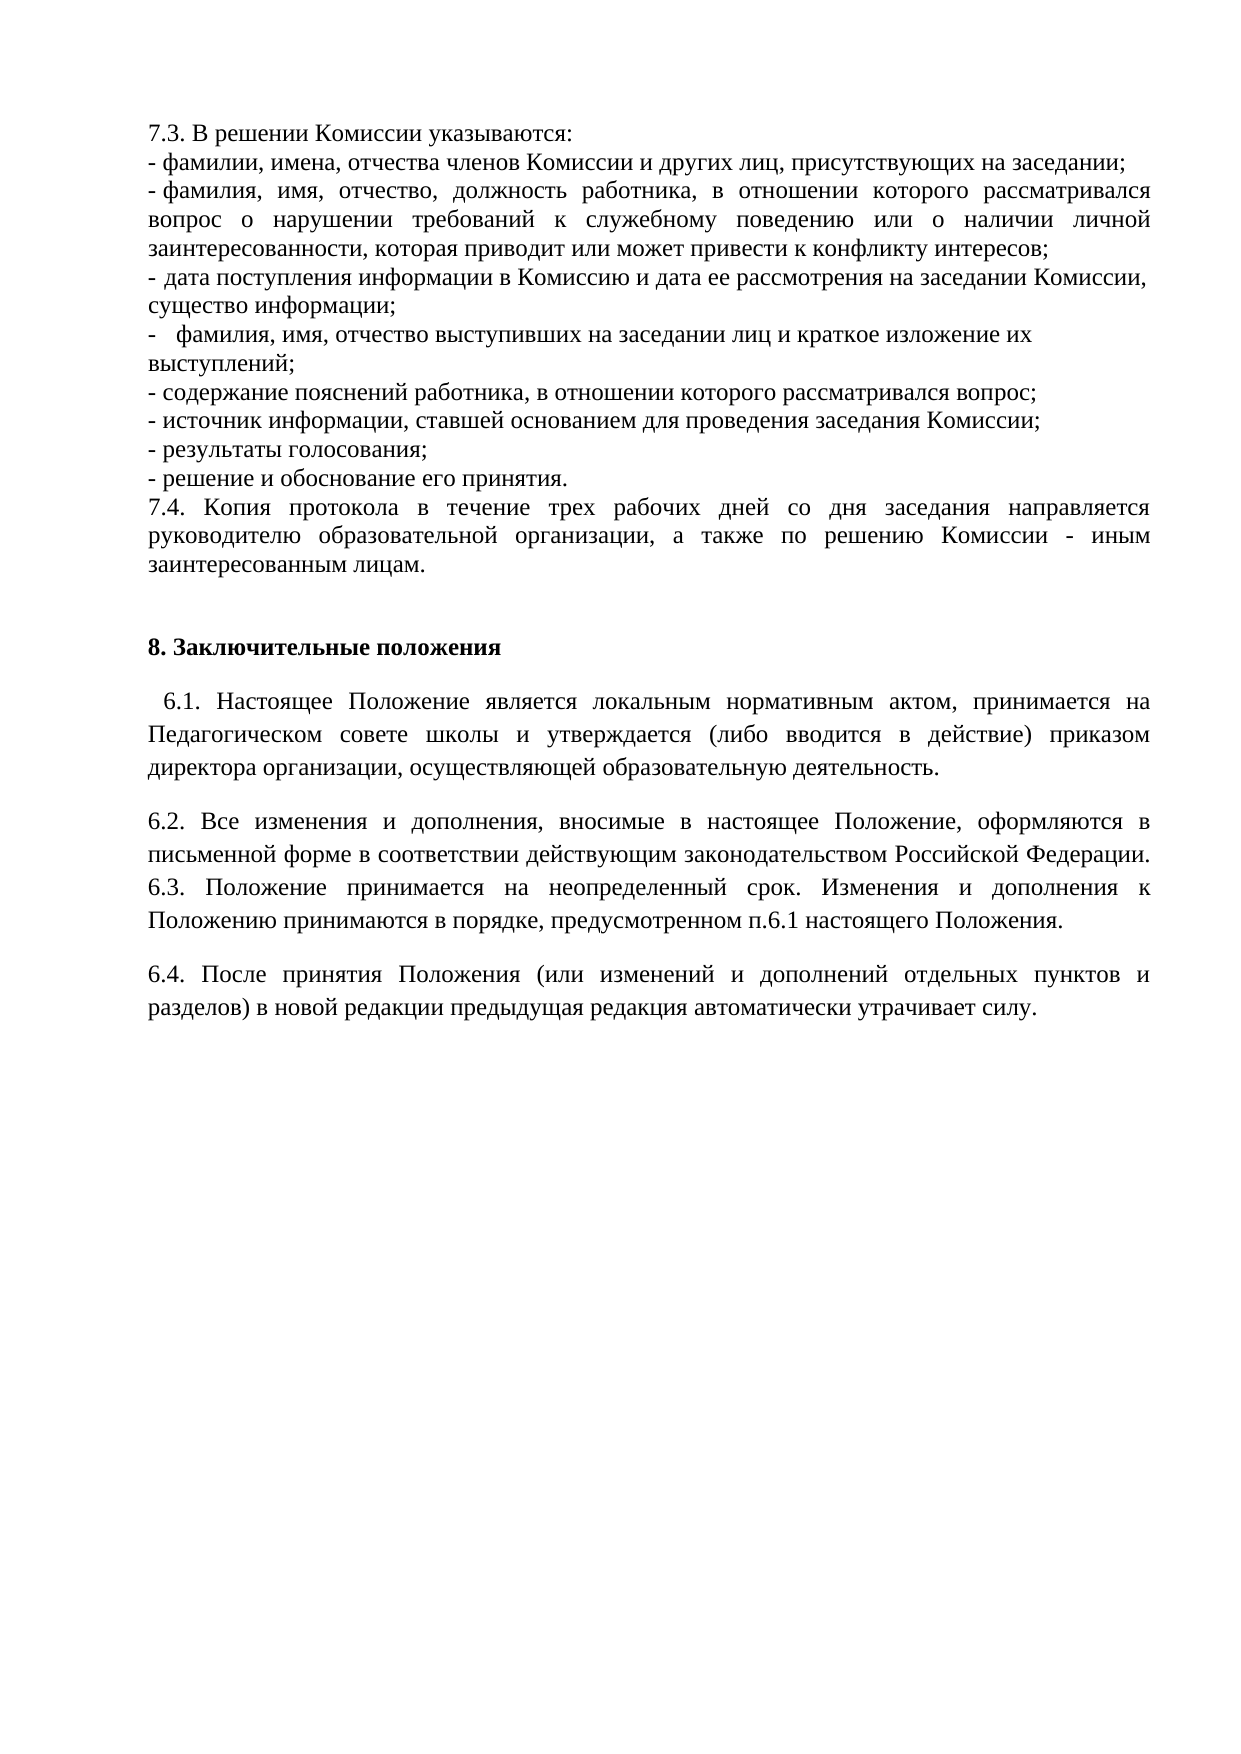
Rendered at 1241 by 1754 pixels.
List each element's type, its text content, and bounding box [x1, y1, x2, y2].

text 7.3. В решении Комиссии указываются: [148, 118, 1152, 147]
list фамилия, имя, отчество, должность работника, в отношении которого рассматривался вопрос о нарушении требований к служебному поведению или о наличии личной заинтересованности, которая приводит или может привести к конфликту интересов; [148, 176, 1152, 262]
text 7.4. Копия протокола в течение трех рабочих дней со дня заседания направляется руководителю образовательной организации, а также по решению Комиссии - иным заинтересованным лицам. [148, 492, 1152, 578]
list решение и обоснование его принятия. [148, 463, 1152, 492]
list результаты голосования; [148, 434, 1152, 463]
text 6.2. Все изменения и дополнения, вносимые в настоящее Положение, оформляются в письменной форме в соответствии действующим законодательством Российской Федерации. 6.3. Положение принимается на неопределенный срок. Изменения и дополнения к Положению принимаются в порядке, предусмотренном п.6.1 настоящего Положения. [148, 806, 1152, 933]
list содержание пояснений работника, в отношении которого рассматривался вопрос; [148, 377, 1152, 406]
text 6.4. После принятия Положения (или изменений и дополнений отдельных пунктов и разделов) в новой редакции предыдущая редакция автоматически утрачивает силу. [148, 959, 1152, 1020]
list фамилия, имя, отчество выступивших на заседании лиц и краткое изложение их выступлений; [148, 319, 1152, 377]
text 6.1. Настоящее Положение является локальным нормативным актом, принимается на Педагогическом совете школы и утверждается (либо вводится в действие) приказом директора организации, осуществляющей образовательную деятельность. [148, 686, 1152, 781]
list фамилии, имена, отчества членов Комиссии и других лиц, присутствующих на заседании; [148, 147, 1152, 176]
list дата поступления информации в Комиссию и дата ее рассмотрения на заседании Комиссии, существо информации; [148, 262, 1152, 319]
list источник информации, ставшей основанием для проведения заседания Комиссии; [148, 406, 1152, 434]
text 8. Заключительные положения [148, 632, 1152, 661]
